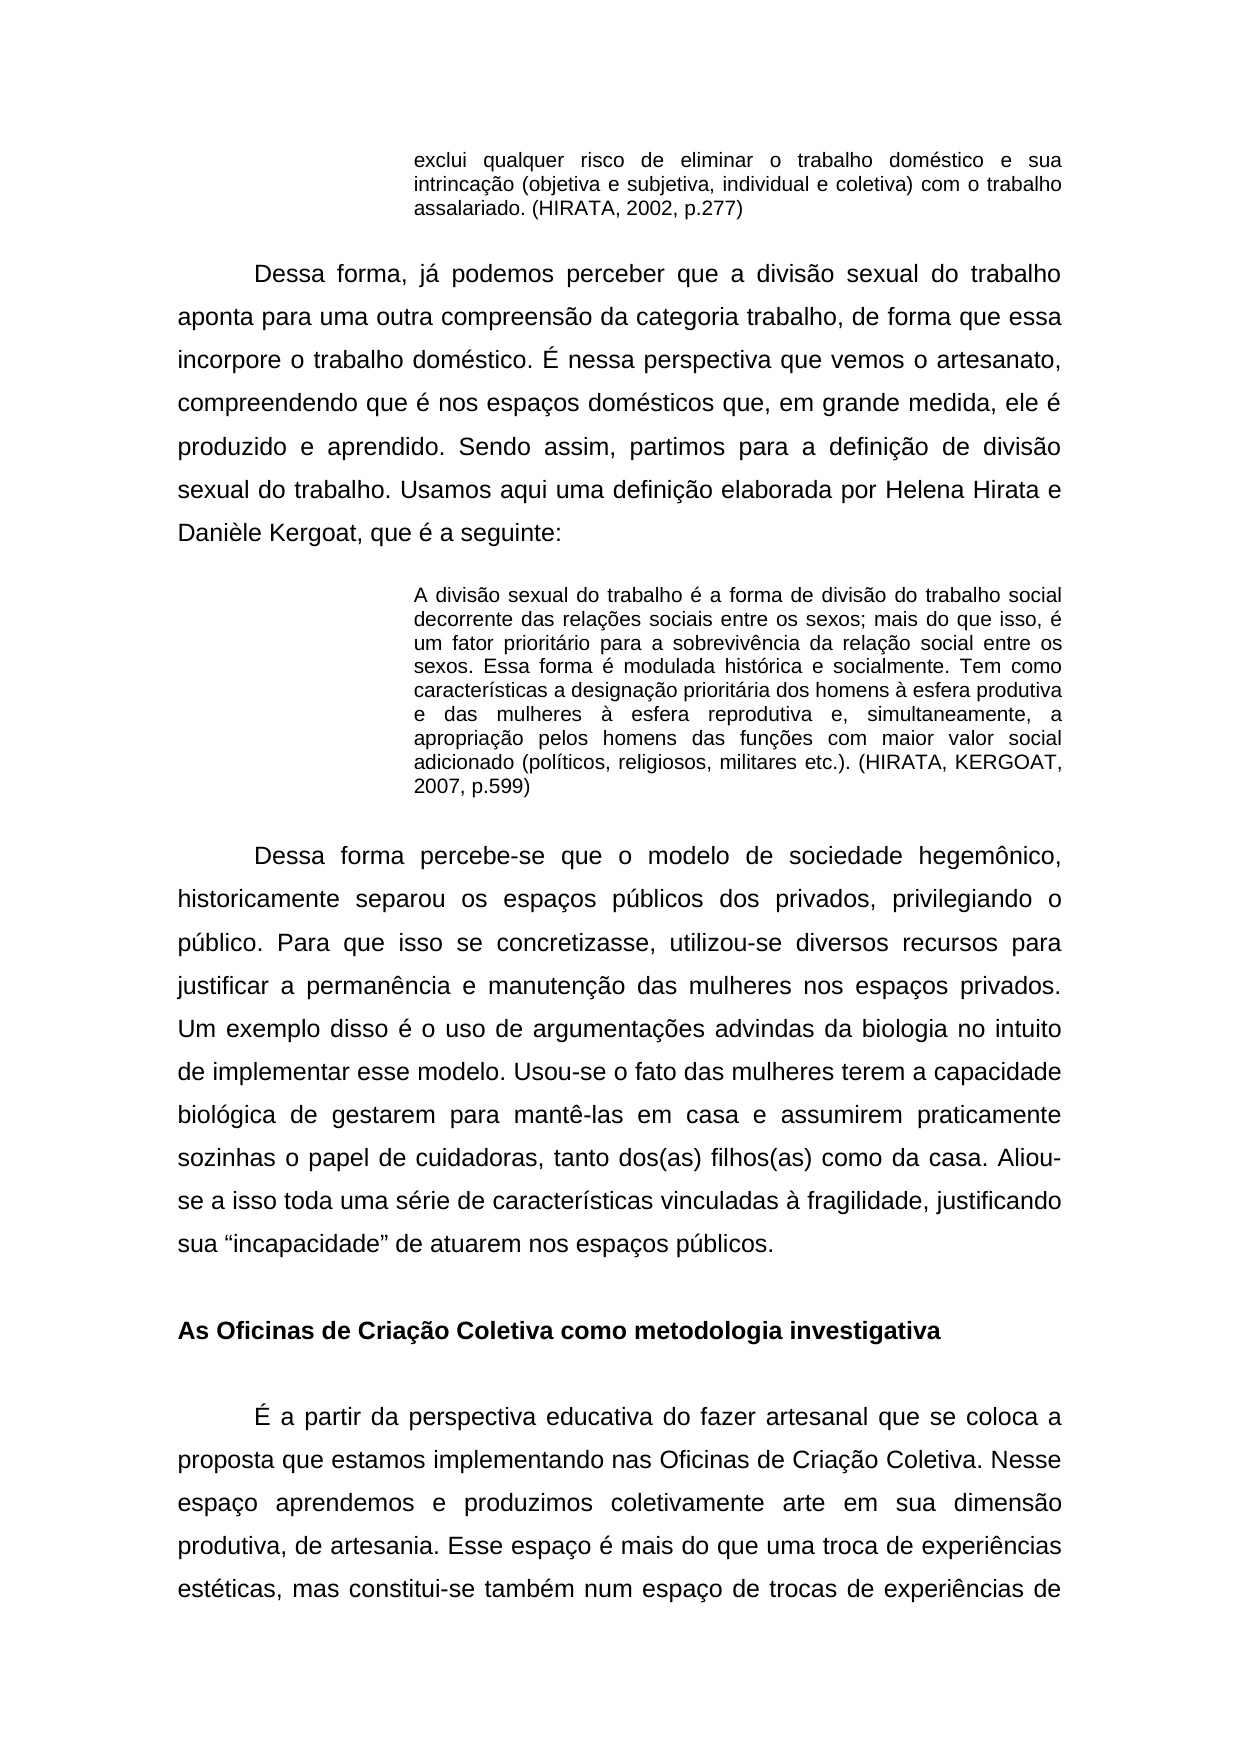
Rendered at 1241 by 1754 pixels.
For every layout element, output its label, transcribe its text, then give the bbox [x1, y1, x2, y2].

text Dessa forma, já podemos perceber que a divisão sexual do trabalho aponta para uma outra compreensão da categoria trabalho, de forma que essa incorpore o trabalho doméstico. É nessa perspectiva que vemos o artesanato, compreendendo que é nos espaços domésticos que, em grande medida, ele é produzido e aprendido. Sendo assim, partimos para a definição de divisão sexual do trabalho. Usamos aqui uma definição elaborada por Helena Hirata e Danièle Kergoat, que é a seguinte: [177, 259, 1063, 547]
text Dessa forma percebe-se que o modelo de sociedade hegemônico, historicamente separou os espaços públicos dos privados, privilegiando o público. Para que isso se concretizasse, utilizou-se diversos recursos para justificar a permanência e manutenção das mulheres nos espaços privados. Um exemplo disso é o uso de argumentações advindas da biologia no intuito de implementar esse modelo. Usou-se o fato das mulheres terem a capacidade biológica de gestarem para mantê-las em casa e assumirem praticamente sozinhas o papel de cuidadoras, tanto dos(as) filhos(as) como da casa. Aliou-se a isso toda uma série de características vinculadas à fragilidade, justificando sua “incapacidade” de atuarem nos espaços públicos. [177, 841, 1063, 1258]
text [177, 1402, 1063, 1603]
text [413, 148, 1063, 219]
text A divisão sexual do trabalho é a forma de divisão do trabalho social decorrente das relações sociais entre os sexos; mais do que isso, é um fator prioritário para a sobrevivência da relação social entre os sexos. Essa forma é modulada histórica e socialmente. Tem como características a designação prioritária dos homens à esfera produtiva e das mulheres à esfera reprodutiva e, simultaneamente, a apropriação pelos homens das funções com maior valor social adicionado (políticos, religiosos, militares etc.). (HIRATA, KERGOAT, 2007, p.599) [413, 582, 1063, 798]
text As Oficinas de Criação Coletiva como metodologia investigativa [177, 1316, 1063, 1344]
